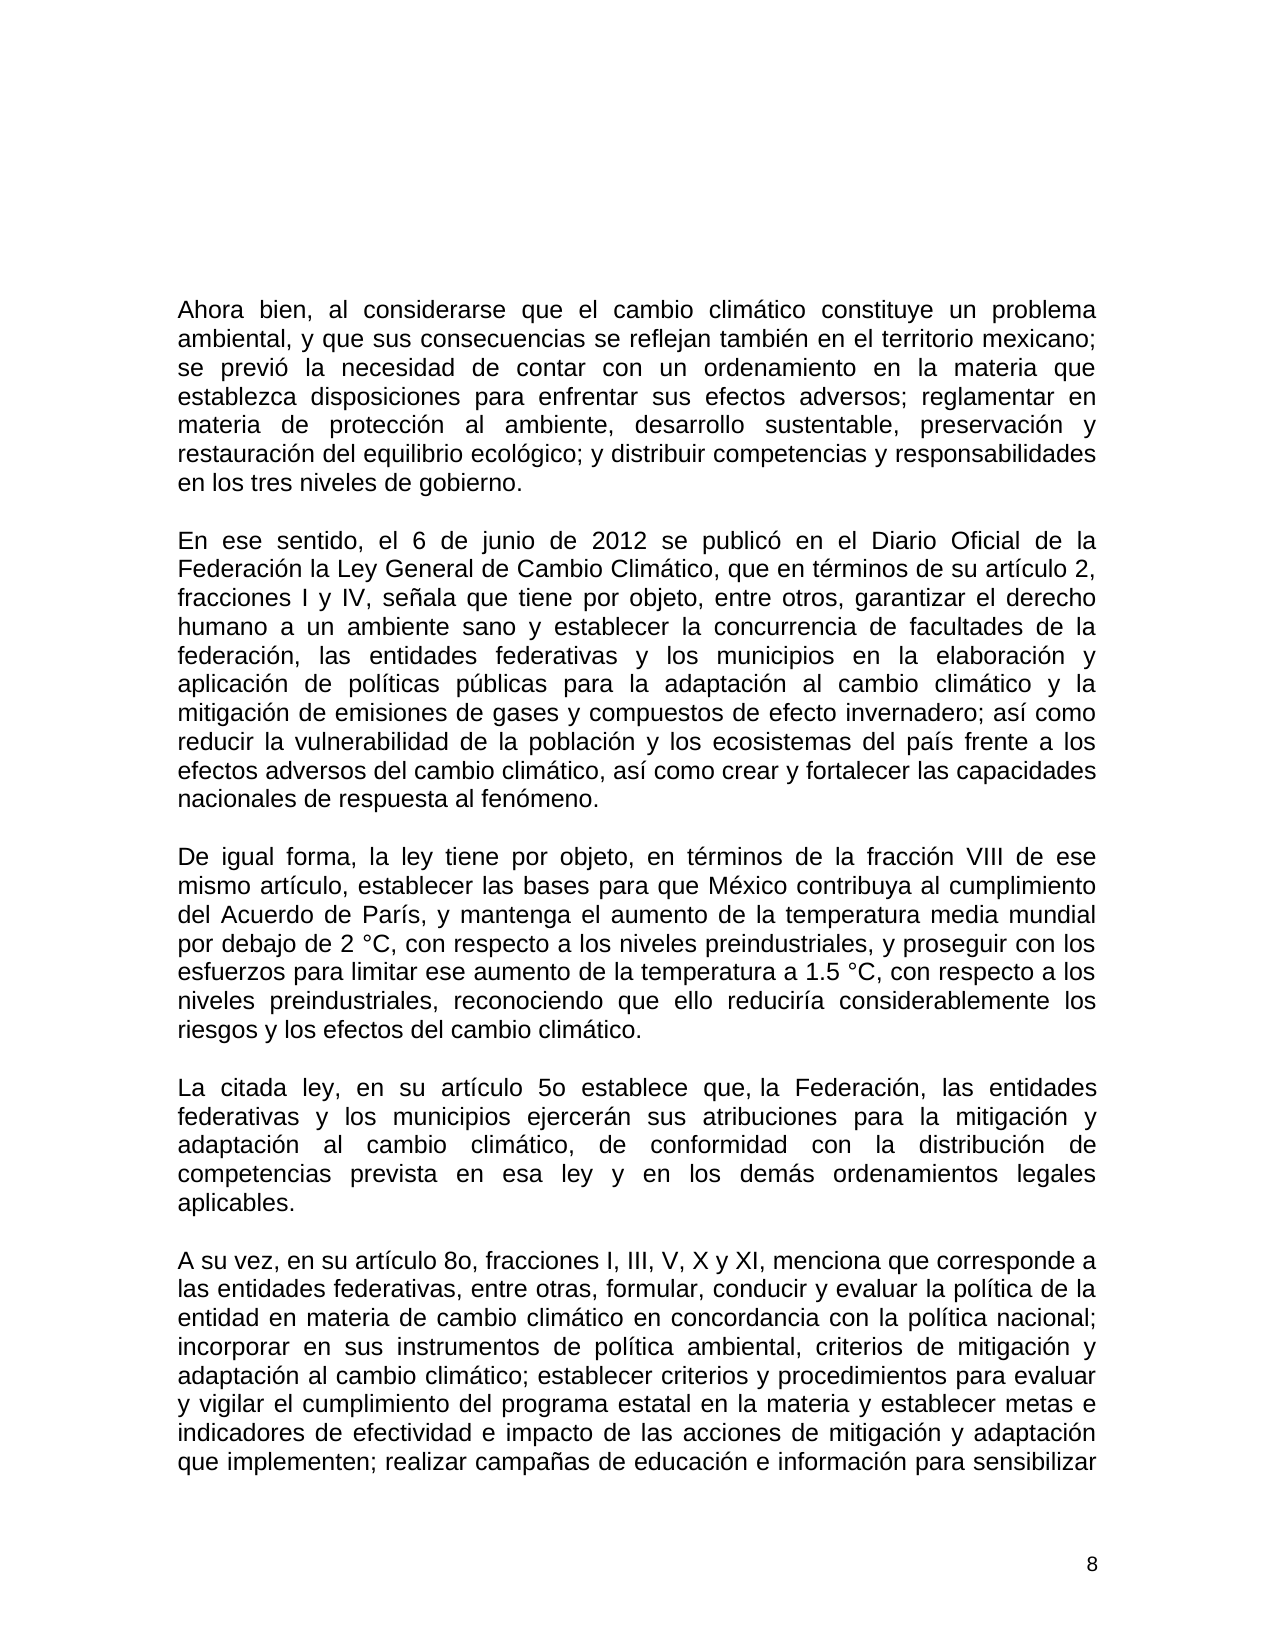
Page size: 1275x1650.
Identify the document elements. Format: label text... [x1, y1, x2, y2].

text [177, 1246, 1098, 1476]
text La citada ley, en su artículo 5o establece que, la Federación, las entidades federativas y los municipios ejercerán sus atribuciones para la mitigación y adaptación al cambio climático, de conformidad con la distribución de competencias prevista en esa ley y en los demás ordenamientos legales aplicables. [177, 1073, 1098, 1217]
text En ese sentido, el 6 de junio de 2012 se publicó en el Diario Oficial de la Federación la Ley General de Cambio Climático, que en términos de su artículo 2, fracciones I y IV, señala que tiene por objeto, entre otros, garantizar el derecho humano a un ambiente sano y establecer la concurrencia de facultades de la federación, las entidades federativas y los municipios en la elaboración y aplicación de políticas públicas para la adaptación al cambio climático y la mitigación de emisiones de gases y compuestos de efecto invernadero; así como reducir la vulnerabilidad de la población y los ecosistemas del país frente a los efectos adversos del cambio climático, así como crear y fortalecer las capacidades nacionales de respuesta al fenómeno. [177, 526, 1098, 813]
text Ahora bien, al considerarse que el cambio climático constituye un problema ambiental, y que sus consecuencias se reflejan también en el territorio mexicano; se previó la necesidad de contar con un ordenamiento en la materia que establezca disposiciones para enfrentar sus efectos adversos; reglamentar en materia de protección al ambiente, desarrollo sustentable, preservación y restauración del equilibrio ecológico; y distribuir competencias y responsabilidades en los tres niveles de gobierno. [177, 295, 1098, 497]
text De igual forma, la ley tiene por objeto, en términos de la fracción VIII de ese mismo artículo, establecer las bases para que México contribuya al cumplimiento del Acuerdo de París, y mantenga el aumento de la temperatura media mundial por debajo de 2 °C, con respecto a los niveles preindustriales, y proseguir con los esfuerzos para limitar ese aumento de la temperatura a 1.5 °C, con respecto a los niveles preindustriales, reconociendo que ello reduciría considerablemente los riesgos y los efectos del cambio climático. [177, 842, 1098, 1044]
